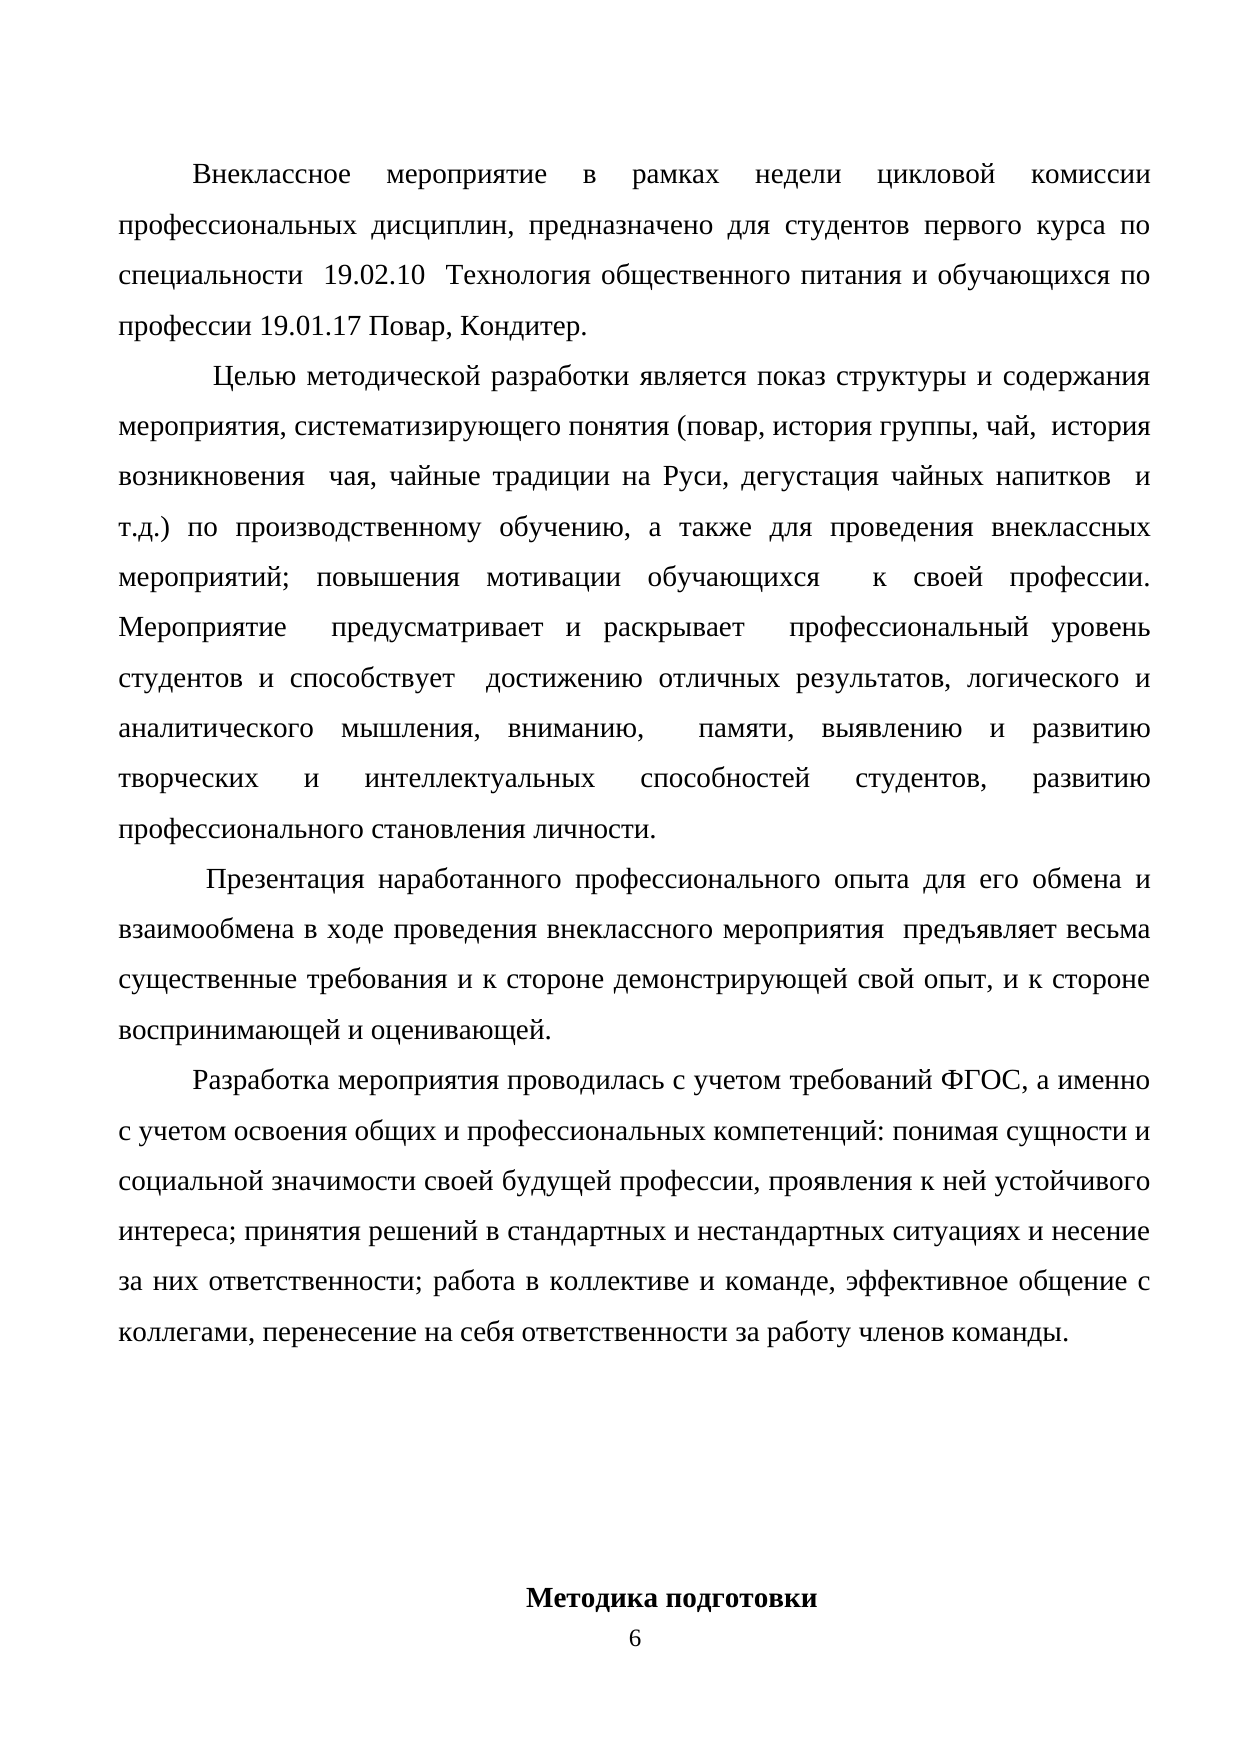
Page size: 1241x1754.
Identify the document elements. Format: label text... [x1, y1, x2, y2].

text Целью методической разработки является показ структуры и содержания мероприятия, систематизирующего понятия (повар, история группы, чай, история возникновения чая, чайные традиции на Руси, дегустация чайных напитков и т.д.) по производственному обучению, а также для проведения внеклассных мероприятий; повышения мотивации обучающихся к своей профессии. Мероприятие предусматривает и раскрывает профессиональный уровень студентов и способствует достижению отличных результатов, логического и аналитического мышления, вниманию, памяти, выявлению и развитию творческих и интеллектуальных способностей студентов, развитию профессионального становления личности. [118, 358, 1152, 844]
text Презентация наработанного профессионального опыта для его обмена и взаимообмена в ходе проведения внеклассного мероприятия предъявляет весьма существенные требования и к стороне демонстрирующей свой опыт, и к стороне воспринимающей и оценивающей. [118, 861, 1152, 1046]
text Методика подготовки [118, 1580, 1152, 1614]
text Разработка мероприятия проводилась с учетом требований ФГОС, а именно с учетом освоения общих и профессиональных компетенций: понимая сущности и социальной значимости своей будущей профессии, проявления к ней устойчивого интереса; принятия решений в стандартных и нестандартных ситуациях и несение за них ответственности; работа в коллективе и команде, эффективное общение с коллегами, перенесение на себя ответственности за работу членов команды. [118, 1062, 1152, 1347]
text Внеклассное мероприятие в рамках недели цикловой комиссии профессиональных дисциплин, предназначено для студентов первого курса по специальности 19.02.10 Технология общественного питания и обучающихся по профессии 19.01.17 Повар, Кондитер. [118, 157, 1152, 341]
